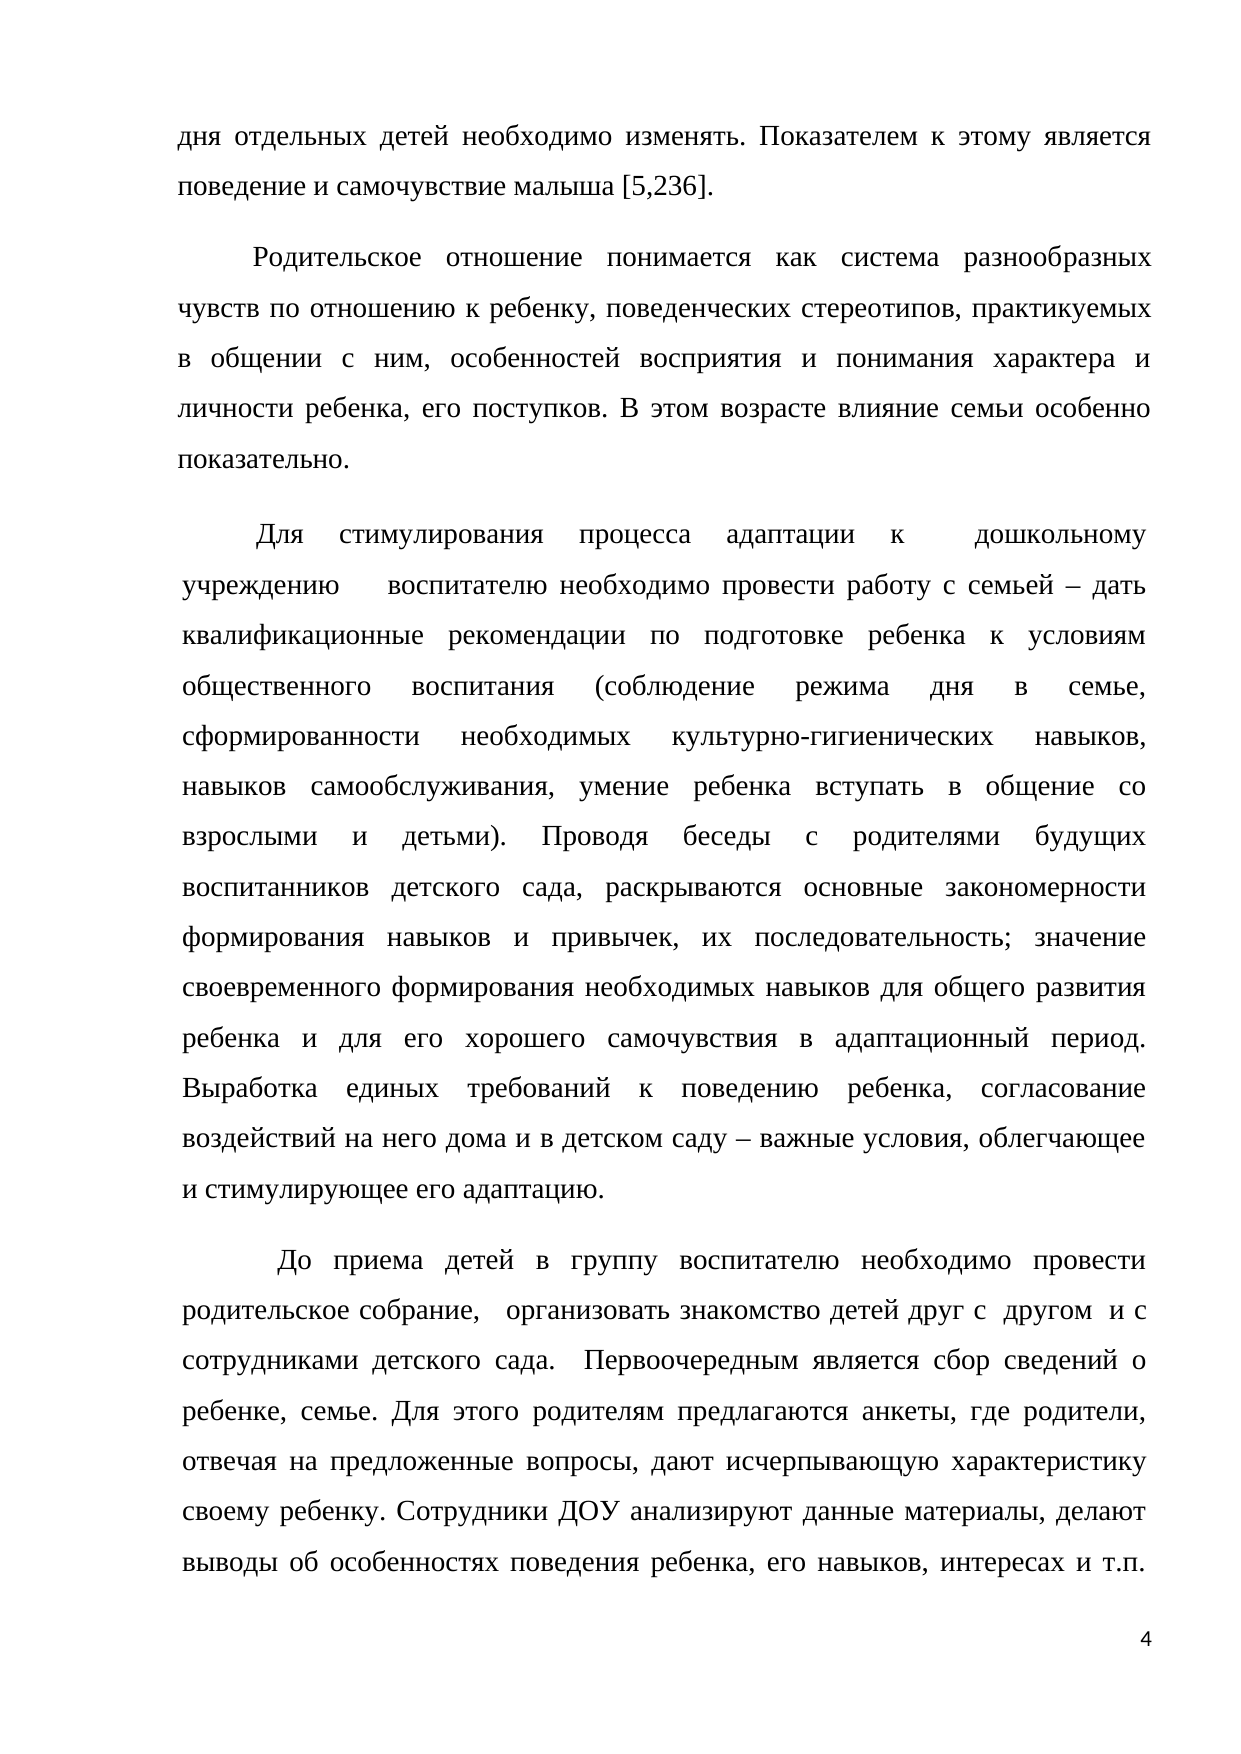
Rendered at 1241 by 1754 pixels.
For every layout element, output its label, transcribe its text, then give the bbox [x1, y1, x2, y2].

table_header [177, 512, 1152, 1582]
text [177, 118, 1152, 202]
text Родительское отношение понимается как система разнообразных чувств по отношению к ребенку, поведенческих стереотипов, практикуемых в общении с ним, особенностей восприятия и понимания характера и личности ребенка, его поступков. В этом возрасте влияние семьи особенно показательно. [177, 239, 1152, 474]
